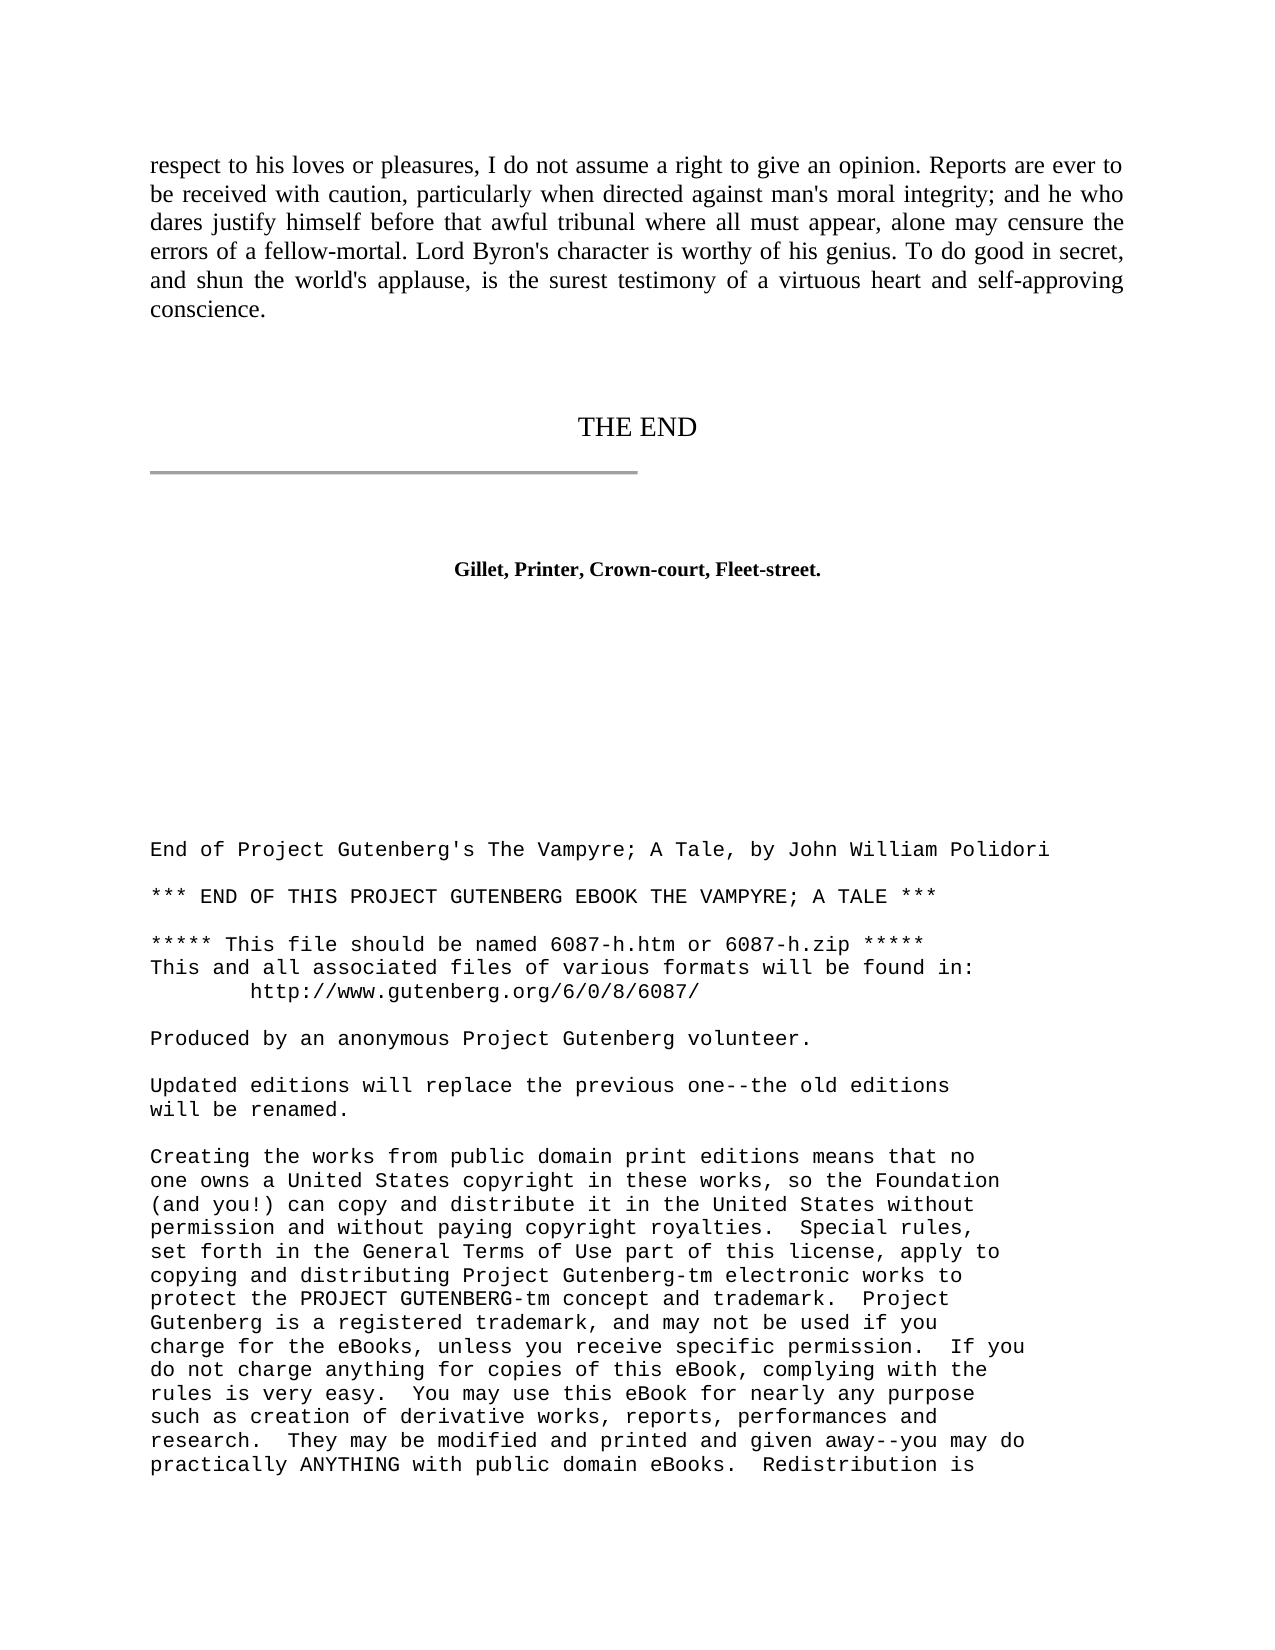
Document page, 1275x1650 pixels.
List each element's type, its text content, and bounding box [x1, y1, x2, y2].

text *** END OF THIS PROJECT GUTENBERG EBOOK THE VAMPYRE; A TALE *** [150, 886, 1125, 910]
text set forth in the General Terms of Use part of this license, apply to [150, 1241, 1125, 1265]
text rules is very easy. You may use this eBook for nearly any purpose [150, 1383, 1125, 1407]
text THE END [150, 409, 1125, 442]
text This and all associated files of various formats will be found in: [150, 957, 1125, 981]
text do not charge anything for copies of this eBook, complying with the [150, 1359, 1125, 1383]
text such as creation of derivative works, reports, performances and [150, 1407, 1125, 1430]
text copying and distributing Project Gutenberg-tm electronic works to [150, 1265, 1125, 1288]
text ***** This file should be named 6087-h.htm or 6087-h.zip ***** [150, 934, 1125, 957]
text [150, 150, 1125, 322]
text one owns a United States copyright in these works, so the Foundation [150, 1170, 1125, 1194]
text Gutenberg is a registered trademark, and may not be used if you [150, 1312, 1125, 1336]
text will be renamed. [150, 1099, 1125, 1123]
text End of Project Gutenberg's The Vampyre; A Tale, by John William Polidori [150, 839, 1125, 863]
text protect the PROJECT GUTENBERG-tm concept and trademark. Project [150, 1288, 1125, 1312]
text research. They may be modified and printed and given away--you may do [150, 1430, 1125, 1454]
text Produced by an anonymous Project Gutenberg volunteer. [150, 1028, 1125, 1052]
text Gillet, Printer, Crown-court, Fleet-street. [150, 557, 1125, 581]
text (and you!) can copy and distribute it in the United States without [150, 1194, 1125, 1217]
text Updated editions will replace the previous one--the old editions [150, 1076, 1125, 1099]
text http://www.gutenberg.org/6/0/8/6087/ [150, 981, 1125, 1004]
text charge for the eBooks, unless you receive specific permission. If you [150, 1336, 1125, 1359]
text Creating the works from public domain print editions means that no [150, 1146, 1125, 1170]
text practically ANYTHING with public domain eBooks. Redistribution is [150, 1454, 1125, 1477]
text permission and without paying copyright royalties. Special rules, [150, 1217, 1125, 1241]
